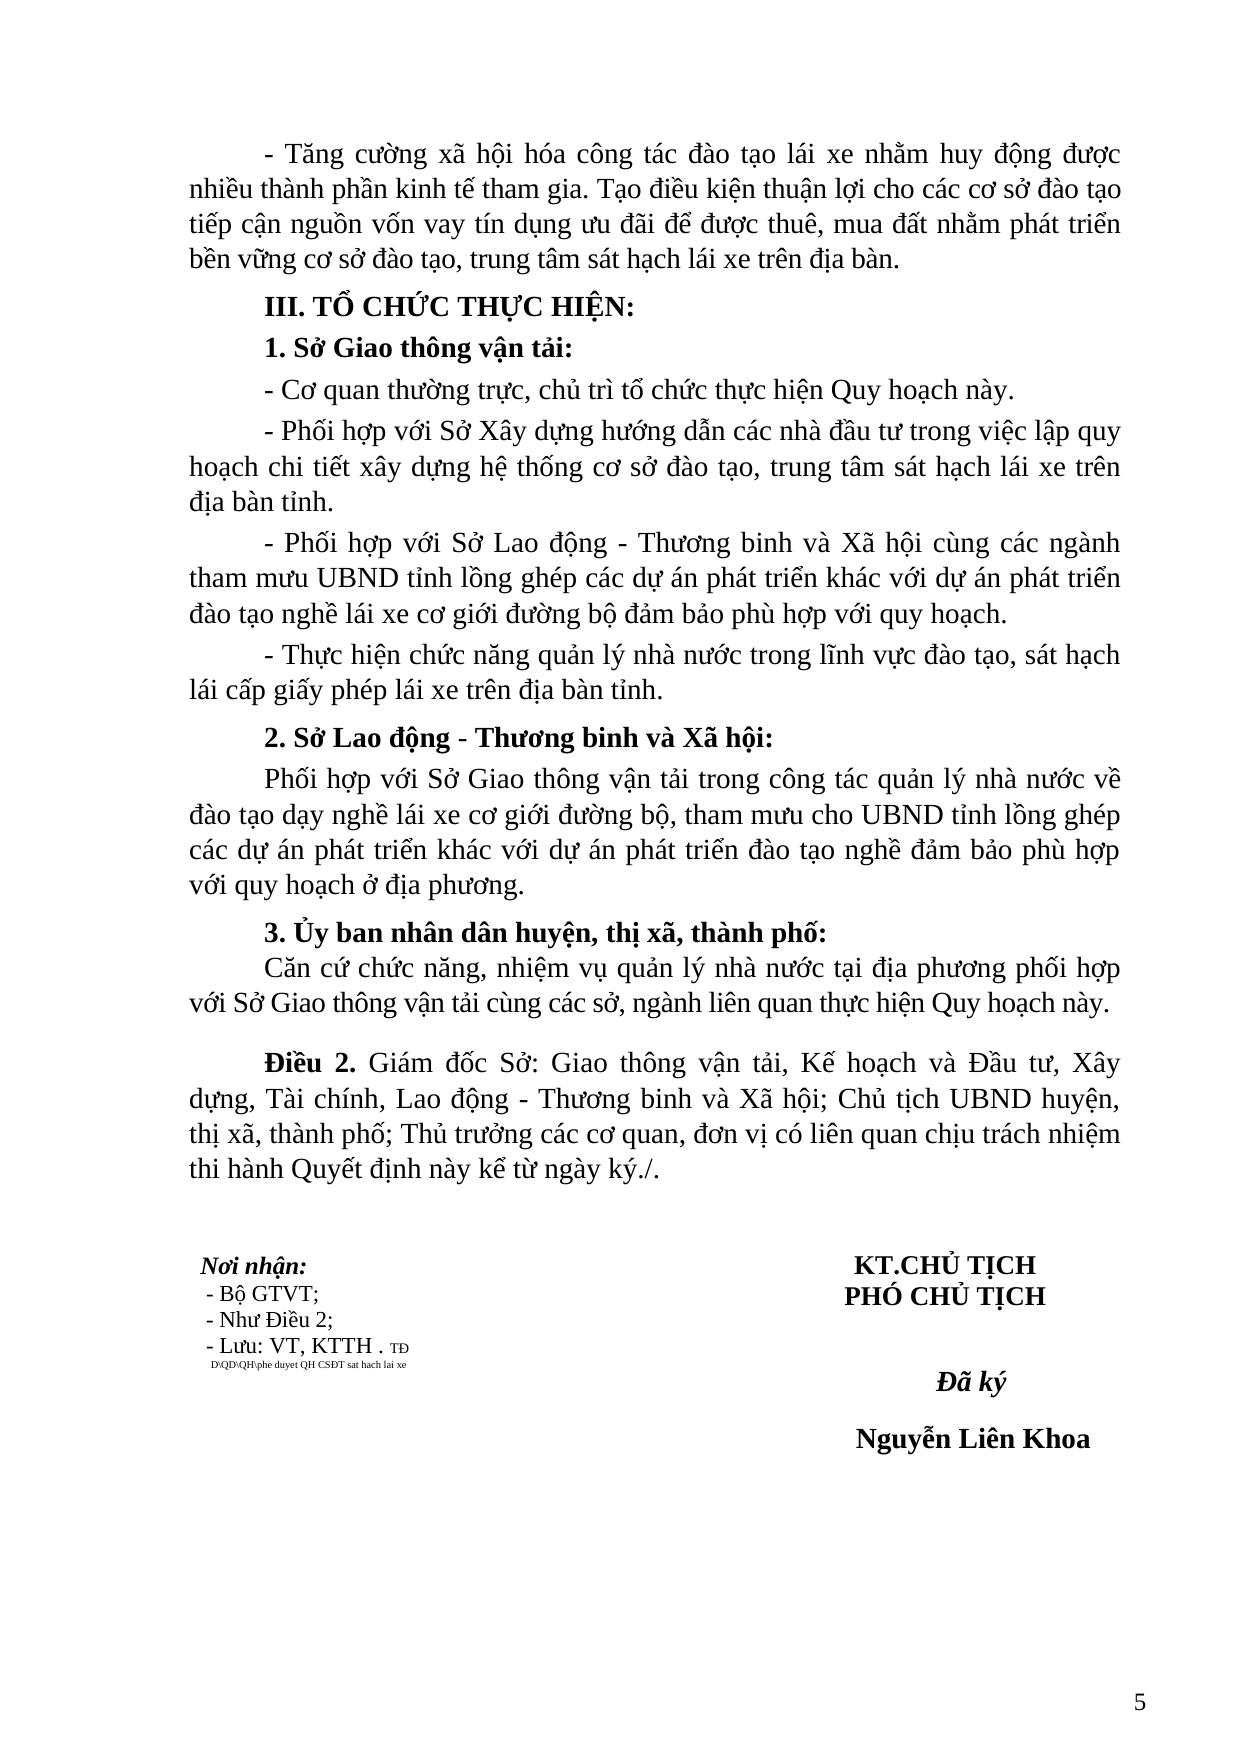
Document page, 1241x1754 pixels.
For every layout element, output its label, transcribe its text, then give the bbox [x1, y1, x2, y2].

text - Cơ quan thường trực, chủ trì tổ chức thực hiện Quy hoạch này. [189, 372, 1122, 406]
text 1. Sở Giao thông vận tải: [189, 331, 1122, 364]
text - Tăng cường xã hội hóa công tác đào tạo lái xe nhằm huy động được nhiều thành phần kinh tế tham gia. Tạo điều kiện thuận lợi cho các cơ sở đào tạo tiếp cận nguồn vốn vay tín dụng ưu đãi để được thuê, mua đất nhằm phát triển bền vững cơ sở đào tạo, trung tâm sát hạch lái xe trên địa bàn. [189, 136, 1122, 275]
text 3. Ủy ban nhân dân huyện, thị xã, thành phố: [189, 915, 1122, 948]
text - Phối hợp với Sở Lao động - Thương binh và Xã hội cùng các ngành tham mưu UBND tỉnh lồng ghép các dự án phát triển khác với dự án phát triển đào tạo nghề lái xe cơ giới đường bộ đảm bảo phù hợp với quy hoạch. [189, 525, 1122, 629]
text Điều 2. Giám đốc Sở: Giao thông vận tải, Kế hoạch và Đầu tư, Xây dựng, Tài chính, Lao động - Thương binh và Xã hội; Chủ tịch UBND huyện, thị xã, thành phố; Thủ trưởng các cơ quan, đơn vị có liên quan chịu trách nhiệm thi hành Quyết định này kể từ ngày ký./. [189, 1046, 1122, 1185]
text Căn cứ chức năng, nhiệm vụ quản lý nhà nước tại địa phương phối hợp với Sở Giao thông vận tải cùng các sở, ngành liên quan thực hiện Quy hoạch này. [189, 950, 1122, 1019]
text - Phối hợp với Sở Xây dựng hướng dẫn các nhà đầu tư trong việc lập quy hoạch chi tiết xây dựng hệ thống cơ sở đào tạo, trung tâm sát hạch lái xe trên địa bàn tỉnh. [189, 413, 1122, 517]
text III. TỔ CHỨC THỰC HIỆN: [189, 289, 1122, 323]
table_header KT.CHỦ TỊCH PHÓ CHỦ TỊCH Đã ký Nguyễn Liên Khoa [750, 1249, 1141, 1455]
text Phối hợp với Sở Giao thông vận tải trong công tác quản lý nhà nước về đào tạo dạy nghề lái xe cơ giới đường bộ, tham mưu cho UBND tỉnh lồng ghép các dự án phát triển khác với dự án phát triển đào tạo nghề đảm bảo phù hợp với quy hoạch ở địa phương. [189, 762, 1122, 901]
table_header Nơi nhận: PHÓ CHỦ TỊCH - Bộ GTVT; - Như Điều 2; - Lưu: VT, KTTH . TĐ D\QD\QH\phe duyet QH CSĐT sat hach lai xe [189, 1249, 749, 1455]
text - Thực hiện chức năng quản lý nhà nước trong lĩnh vực đào tạo, sát hạch lái cấp giấy phép lái xe trên địa bàn tỉnh. [189, 637, 1122, 706]
text 2. Sở Lao động - Thương binh và Xã hội: [189, 720, 1122, 754]
